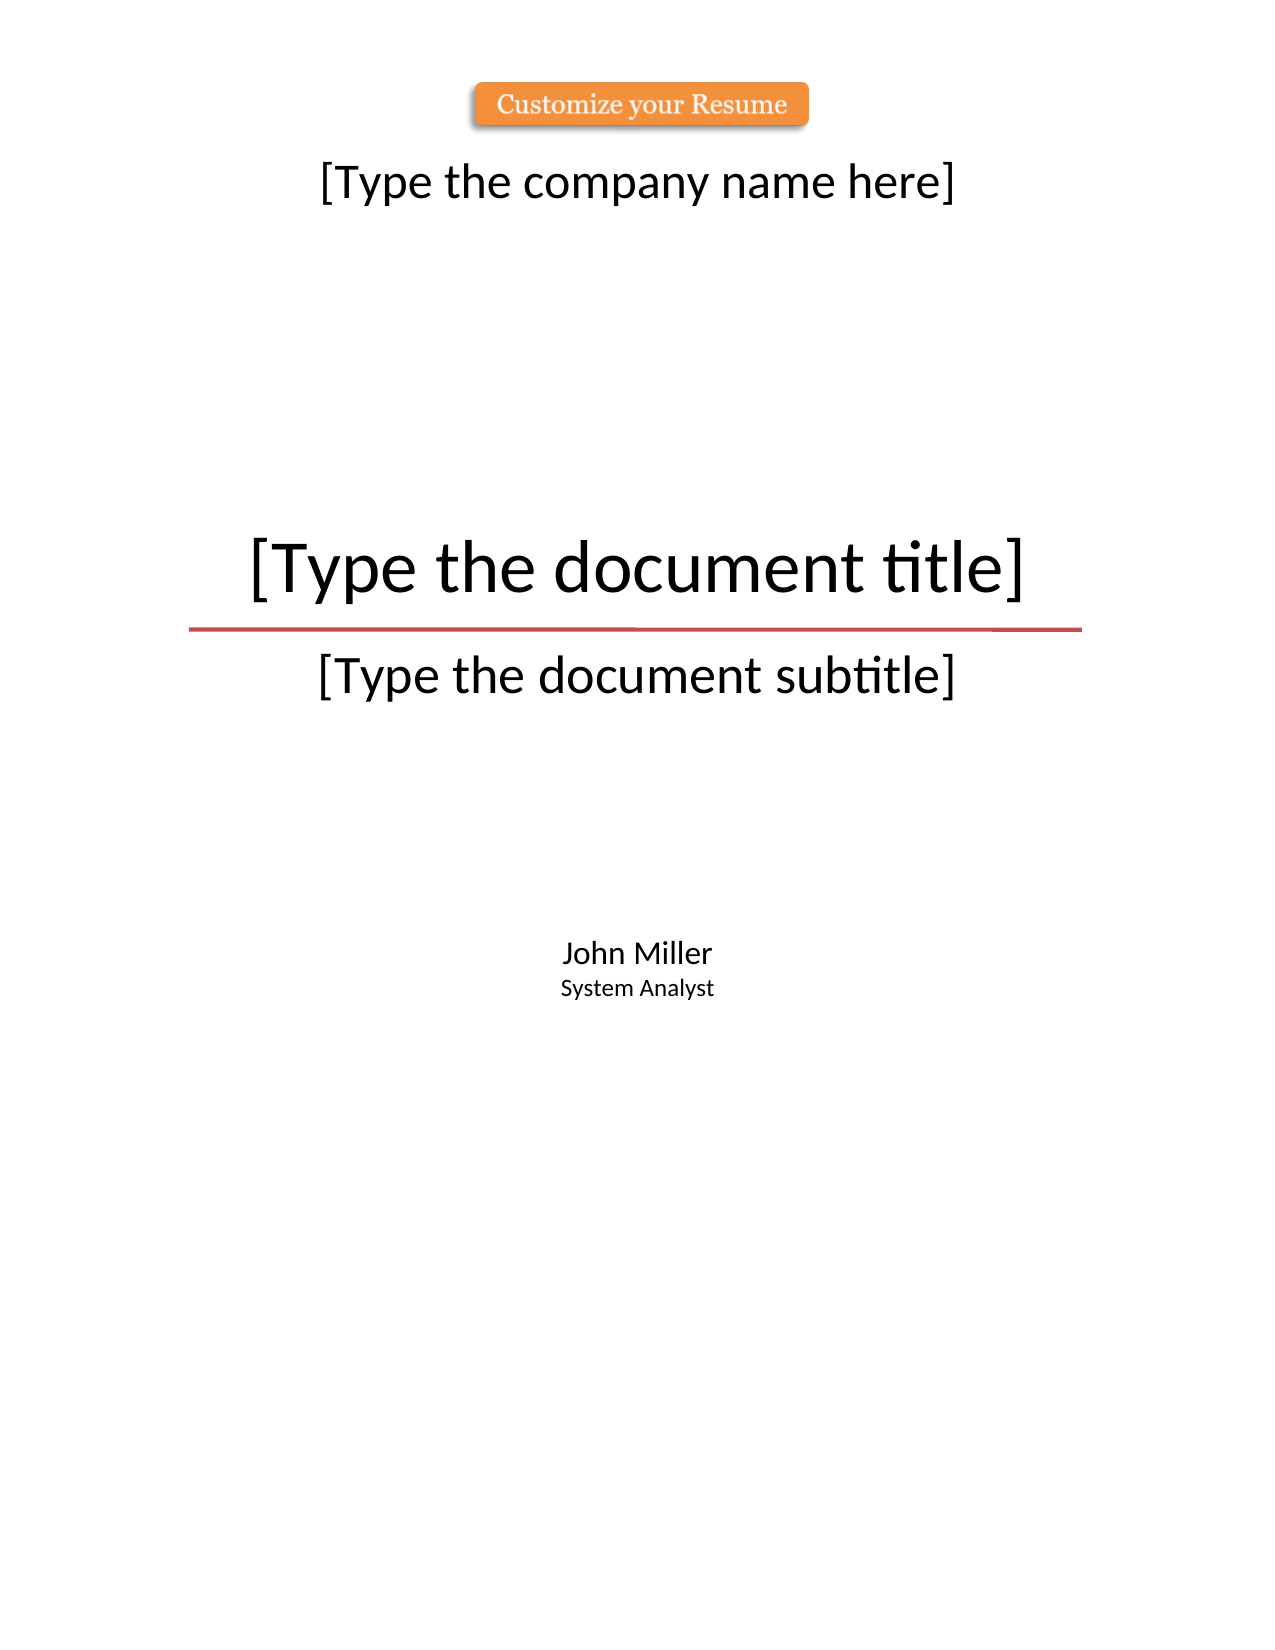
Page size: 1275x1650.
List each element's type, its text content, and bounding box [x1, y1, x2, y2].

text [Type the company name here] [75, 75, 1200, 211]
text [Type the document subtitle] [75, 641, 1200, 707]
text System Analyst [75, 972, 1200, 1003]
picture [462, 75, 813, 150]
text [Type the document title] [75, 519, 1200, 611]
text John Miller [75, 932, 1200, 972]
